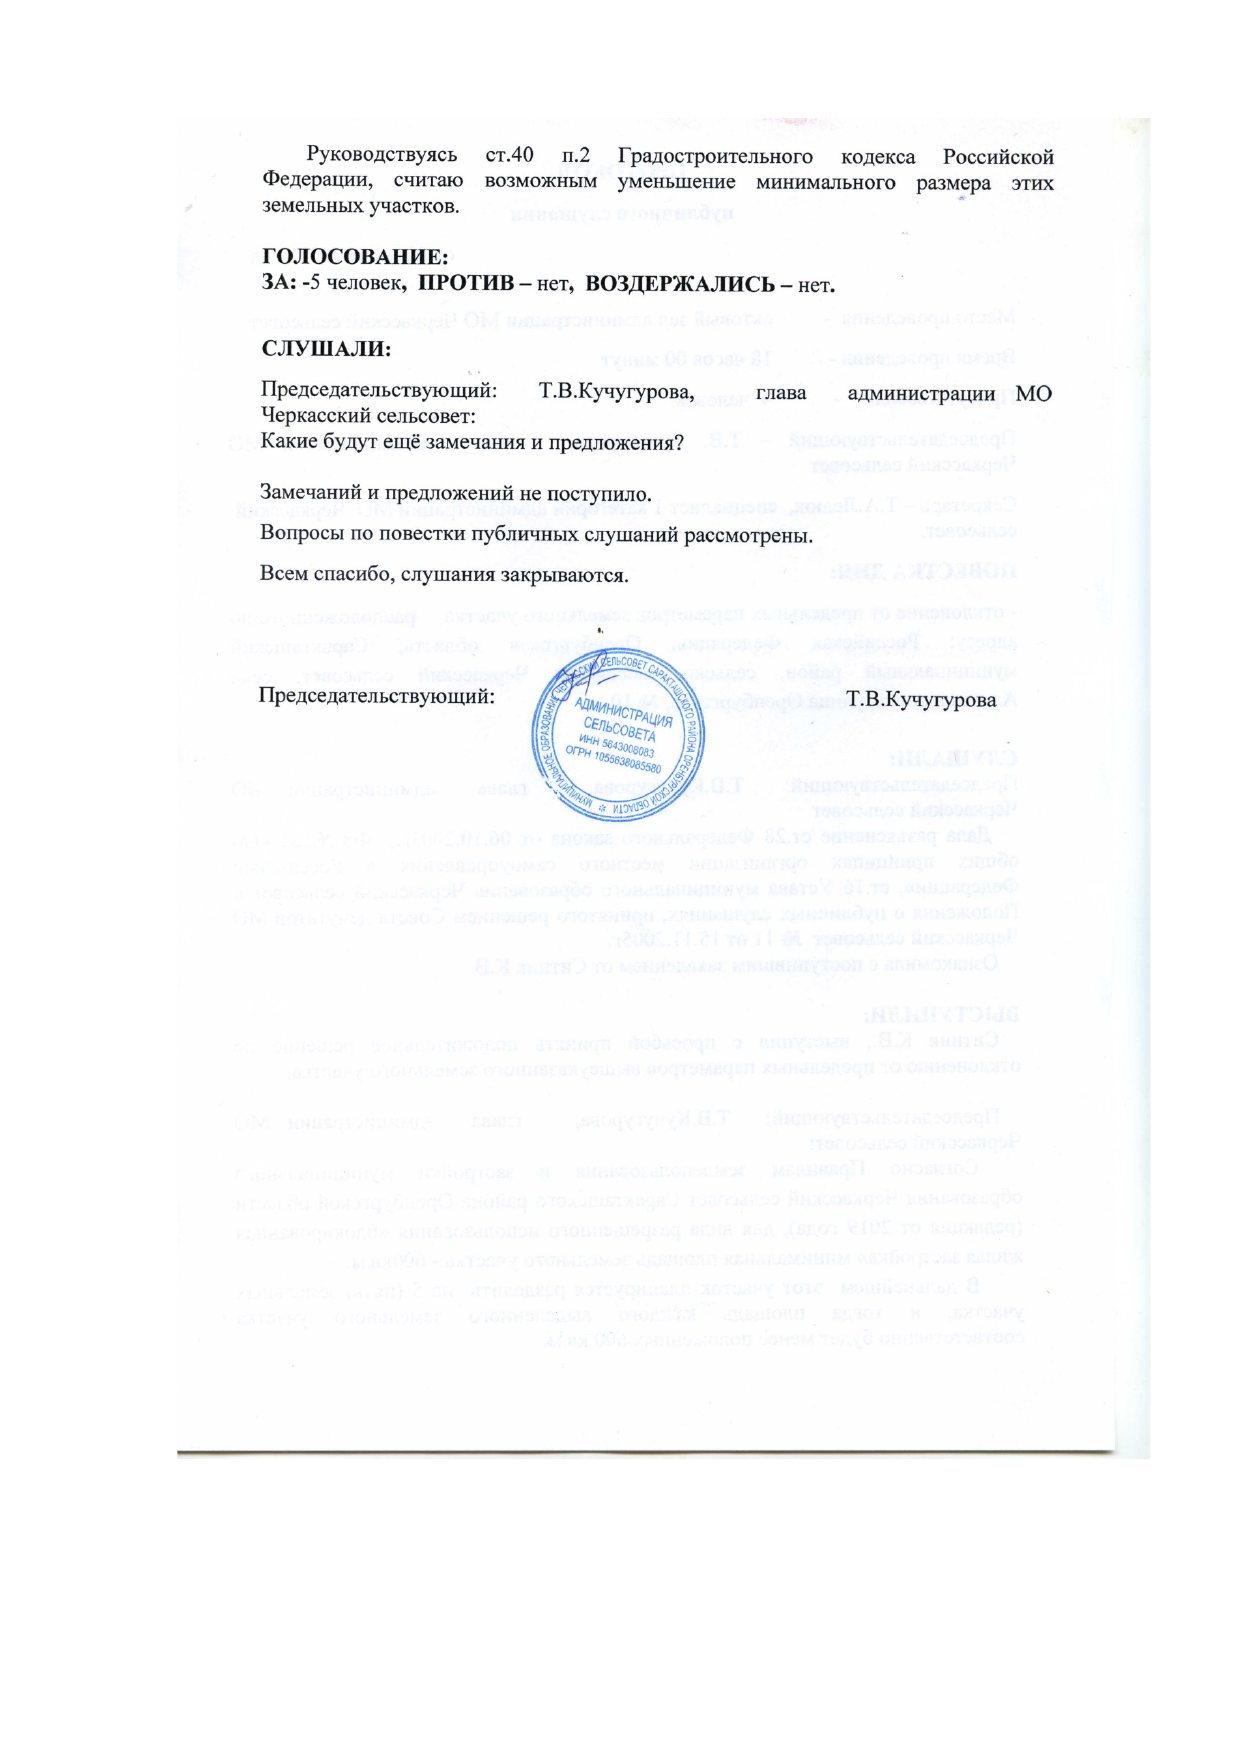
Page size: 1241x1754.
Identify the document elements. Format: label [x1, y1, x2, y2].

picture [177, 118, 1151, 1459]
